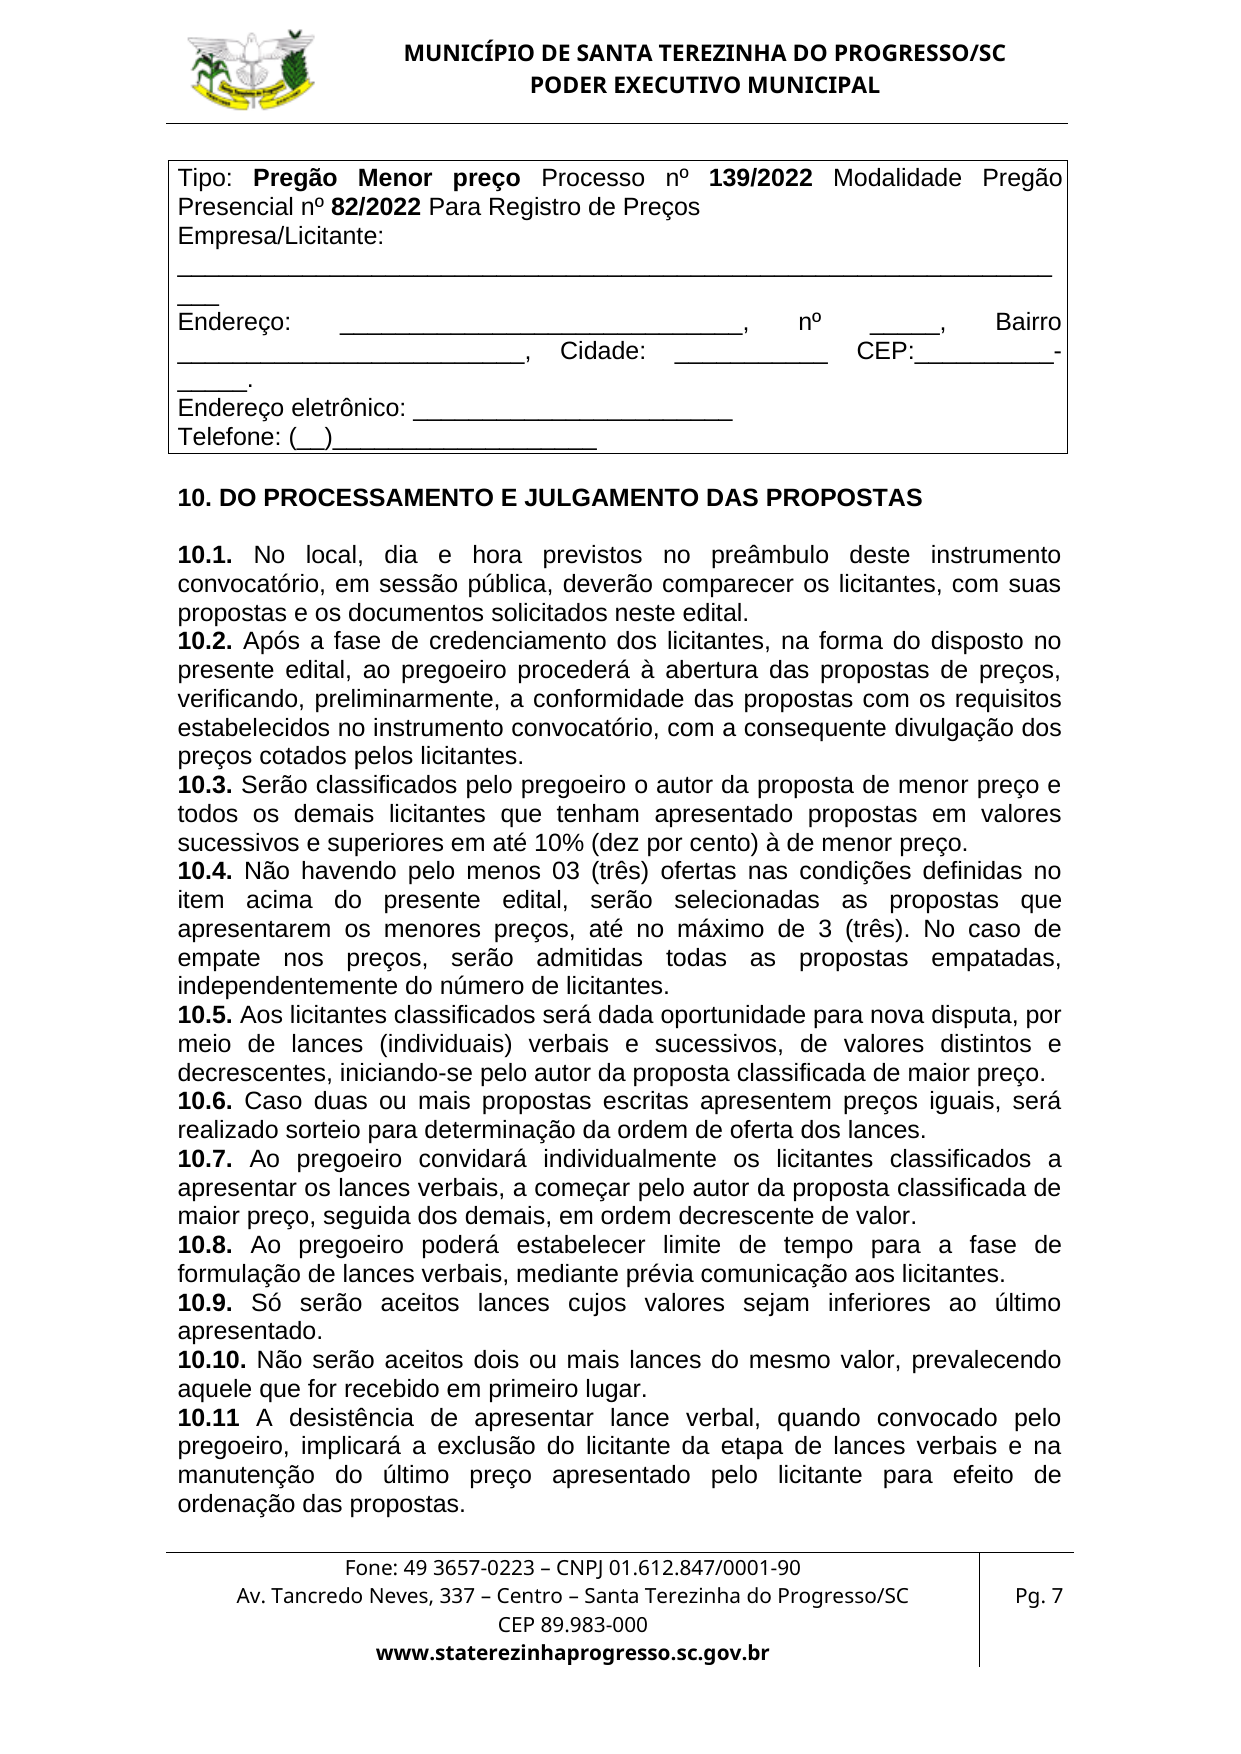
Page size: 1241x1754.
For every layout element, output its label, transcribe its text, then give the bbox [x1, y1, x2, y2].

text 10.4. Não havendo pelo menos 03 (três) ofertas nas condições definidas no item acima do presente edital, serão selecionadas as propostas que apresentarem os menores preços, até no máximo de 3 (três). No caso de empate nos preços, serão admitidas todas as propostas empatadas, independentemente do número de licitantes. [177, 856, 1063, 1000]
text Empresa/Licitante: __________________________________________________________________ [177, 221, 1063, 307]
text 10.1. No local, dia e hora previstos no preâmbulo deste instrumento convocatório, em sessão pública, deverão comparecer os licitantes, com suas propostas e os documentos solicitados neste edital. [177, 540, 1063, 626]
text 10.10. Não serão aceitos dois ou mais lances do mesmo valor, prevalecendo aquele que for recebido em primeiro lugar. [177, 1345, 1063, 1402]
picture [177, 14, 329, 123]
text 10.9. Só serão aceitos lances cujos valores sejam inferiores ao último apresentado. [177, 1287, 1063, 1345]
text 10. DO PROCESSAMENTO E JULGAMENTO DAS PROPOSTAS [177, 482, 1063, 511]
text Tipo: Pregão Menor preço Processo nº Modalidade Pregão Presencial nº Para Registro de Preços [169, 161, 1067, 221]
text 10.11 A desistência de apresentar lance verbal, quando convocado pelo pregoeiro, implicará a exclusão do licitante da etapa de lances verbais e na manutenção do último preço apresentado pelo licitante para efeito de ordenação das propostas. [177, 1402, 1063, 1517]
text 10.7. Ao pregoeiro convidará individualmente os licitantes classificados a apresentar os lances verbais, a começar pelo autor da proposta classificada de maior preço, seguida dos demais, em ordem decrescente de valor. [177, 1144, 1063, 1230]
text Endereço: _____________________________, nº _____, Bairro _________________________, Cidade: ___________ CEP:__________-_____. [177, 307, 1063, 393]
text 10.5. Aos licitantes classificados será dada oportunidade para nova disputa, por meio de lances (individuais) verbais e sucessivos, de valores distintos e decrescentes, iniciando-se pelo autor da proposta classificada de maior preço. [177, 1000, 1063, 1086]
text 10.8. Ao pregoeiro poderá estabelecer limite de tempo para a fase de formulação de lances verbais, mediante prévia comunicação aos licitantes. [177, 1230, 1063, 1287]
text 10.6. Caso duas ou mais propostas escritas apresentem preços iguais, será realizado sorteio para determinação da ordem de oferta dos lances. [177, 1086, 1063, 1144]
text Endereço eletrônico: _______________________ [177, 393, 1063, 419]
text 10.2. Após a fase de credenciamento dos licitantes, na forma do disposto no presente edital, ao pregoeiro procederá à abertura das propostas de preços, verificando, preliminarmente, a conformidade das propostas com os requisitos estabelecidos no instrumento convocatório, com a consequente divulgação dos preços cotados pelos licitantes. [177, 626, 1063, 770]
text Telefone: (__)___________________ [169, 419, 1067, 453]
text 10.3. Serão classificados pelo pregoeiro o autor da proposta de menor preço e todos os demais licitantes que tenham apresentado propostas em valores sucessivos e superiores em até 10% (dez por cento) à de menor preço. [177, 770, 1063, 856]
